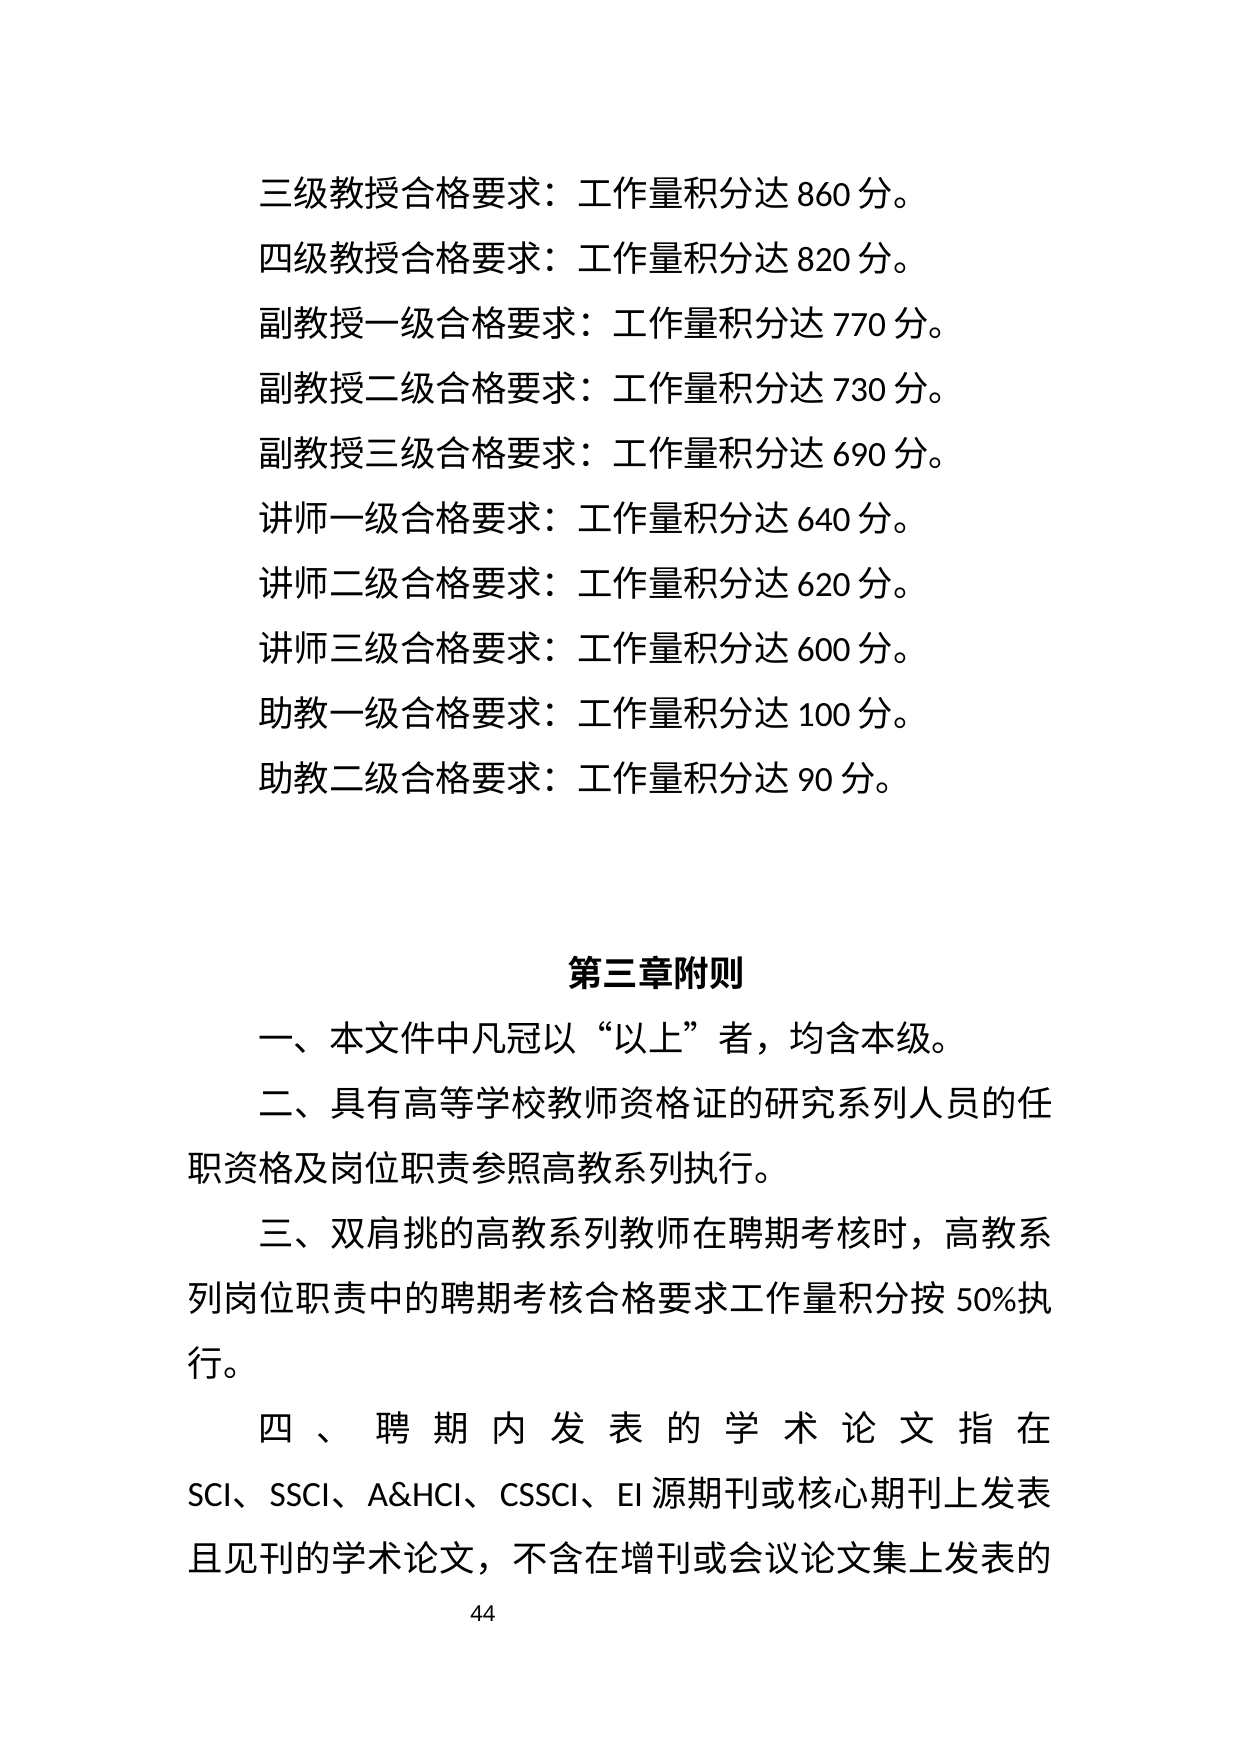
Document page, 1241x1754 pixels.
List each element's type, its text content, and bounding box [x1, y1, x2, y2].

text 三、双肩挑的高教系列教师在聘期考核时，高教系列岗位职责中的聘期考核合格要求工作量积分按50%执行。 [187, 1199, 1053, 1394]
text 讲师一级合格要求：工作量积分达640分。 [187, 484, 1053, 549]
text 助教二级合格要求：工作量积分达90分。 [187, 744, 1053, 809]
text 副教授三级合格要求：工作量积分达690分。 [187, 419, 1053, 484]
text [187, 1394, 1053, 1589]
text 四级教授合格要求：工作量积分达820分。 [187, 224, 1053, 289]
text 讲师二级合格要求：工作量积分达620分。 [187, 549, 1053, 614]
text 三级教授合格要求：工作量积分达860分。 [187, 159, 1053, 224]
text 一、本文件中凡冠以“以上”者，均含本级。 [187, 1004, 1053, 1069]
text 副教授二级合格要求：工作量积分达730分。 [187, 354, 1053, 419]
text 副教授一级合格要求：工作量积分达770分。 [187, 289, 1053, 354]
text 助教一级合格要求：工作量积分达100分。 [187, 679, 1053, 744]
text 第三章附则 [187, 939, 1053, 1004]
text 讲师三级合格要求：工作量积分达600分。 [187, 614, 1053, 679]
text 二、具有高等学校教师资格证的研究系列人员的任职资格及岗位职责参照高教系列执行。 [187, 1069, 1053, 1199]
